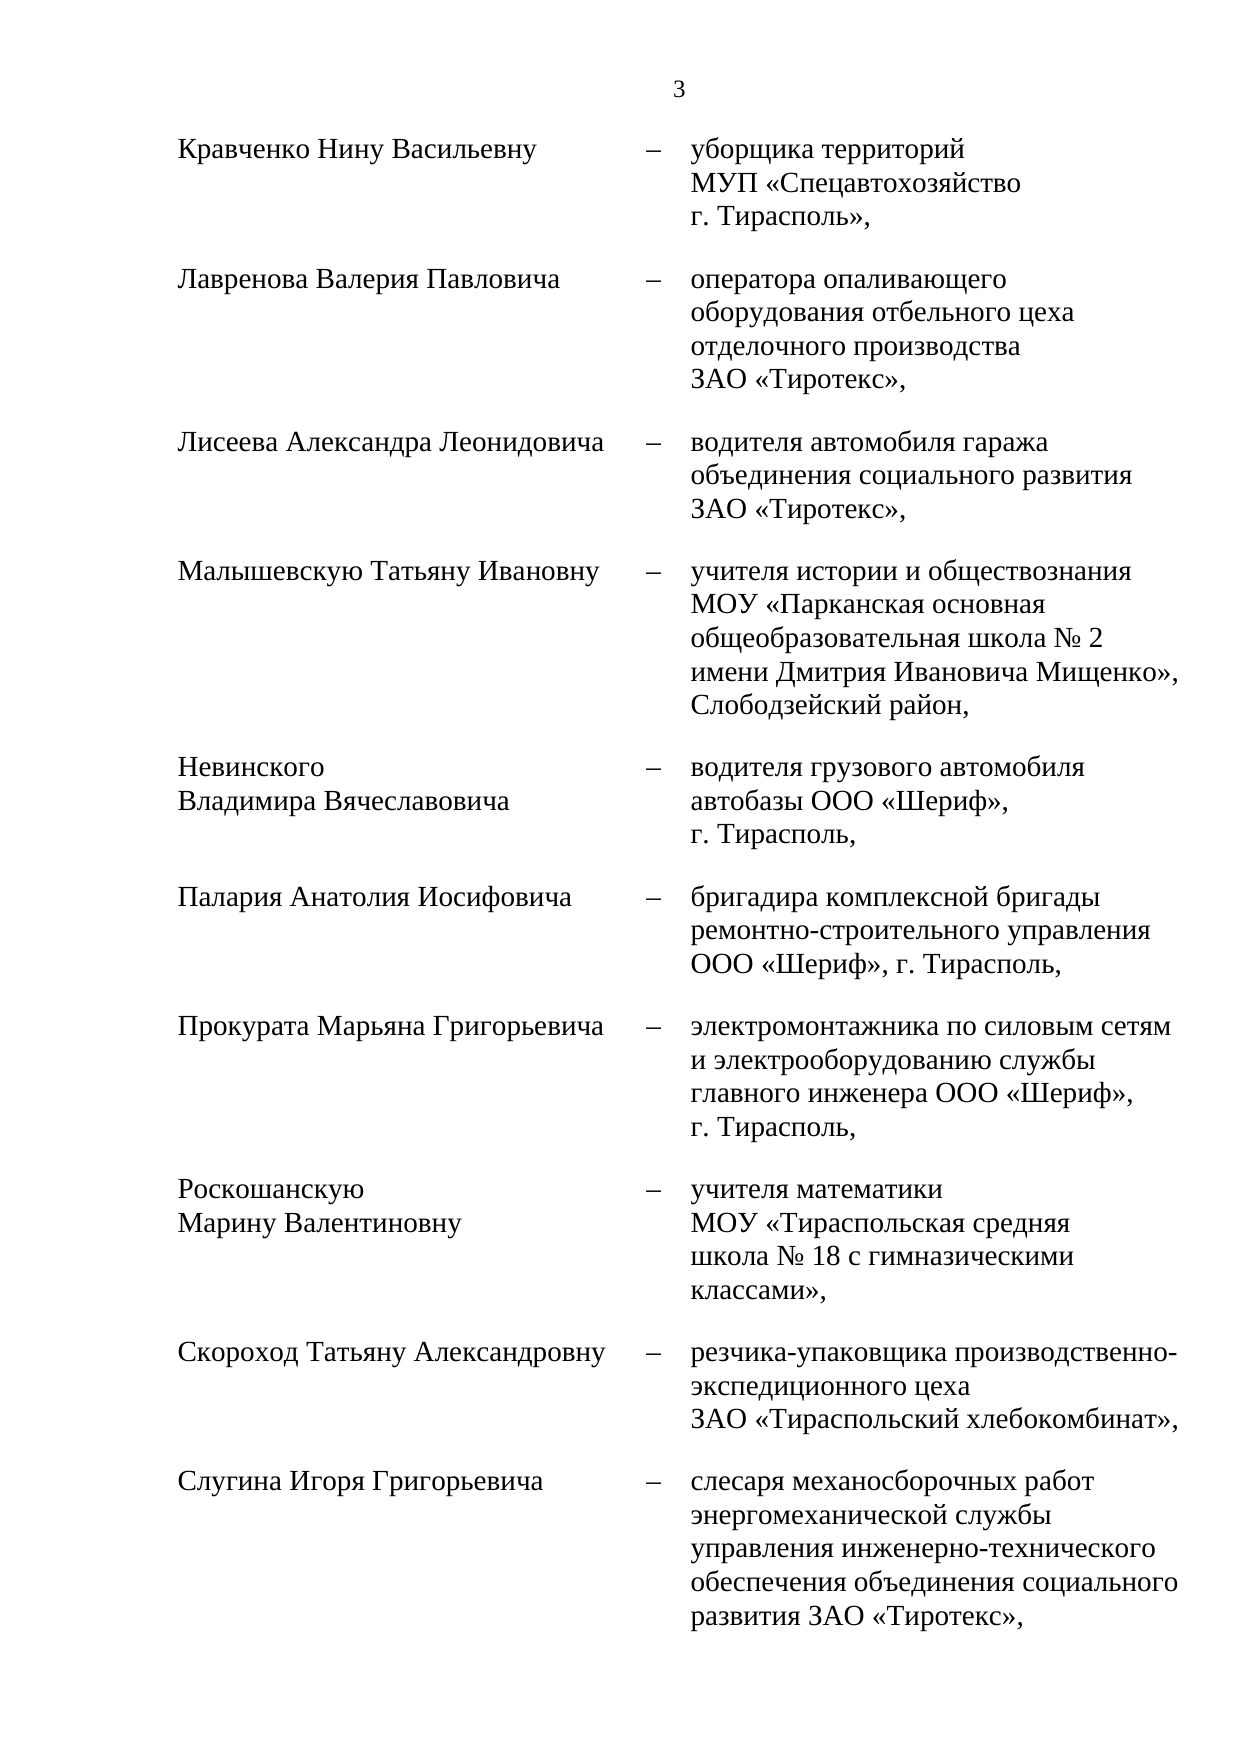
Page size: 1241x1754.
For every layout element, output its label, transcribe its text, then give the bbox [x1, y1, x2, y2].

table_cell Слугина Игоря Григорьевича [166, 1464, 635, 1633]
table_cell резчика-упаковщика производственно-экспедиционного цеха ЗАО «Тираспольский хлебокомбинат», [679, 1334, 1192, 1463]
table_cell Кравченко Нину Васильевну [166, 131, 635, 261]
table_cell Роскошанскую Марину Валентиновну [166, 1171, 635, 1334]
table_cell Малышевскую Татьяну Ивановну [166, 553, 635, 749]
table_cell – [635, 261, 679, 424]
table_cell – [635, 1171, 679, 1334]
table_cell Палария Анатолия Иосифовича [166, 879, 635, 1008]
table_cell – [635, 879, 679, 1008]
table_cell Лисеева Александра Леонидовича [166, 424, 635, 553]
table_cell – [635, 750, 679, 879]
table_cell – [635, 553, 679, 749]
table_cell – [635, 424, 679, 553]
table_cell водителя автомобиля гаража объединения социального развития ЗАО «Тиротекс», [679, 424, 1192, 553]
table_cell – [635, 131, 679, 261]
table_cell водителя грузового автомобиля автобазы ООО «Шериф», г. Тирасполь, [679, 750, 1192, 879]
table_cell – [635, 1464, 679, 1633]
table_cell Невинского Владимира Вячеславовича [166, 750, 635, 879]
table_cell – [635, 1334, 679, 1463]
table_cell электромонтажника по силовым сетям и электрооборудованию службы главного инженера ООО «Шериф», г. Тирасполь, [679, 1008, 1192, 1171]
table_cell Прокурата Марьяна Григорьевича [166, 1008, 635, 1171]
table_cell бригадира комплексной бригады ремонтно-строительного управления ООО «Шериф», г. Тирасполь, [679, 879, 1192, 1008]
table_cell – [635, 1008, 679, 1171]
table_cell слесаря механосборочных работ энергомеханической службы управления инженерно-технического обеспечения объединения социального развития ЗАО «Тиротекс», [679, 1464, 1192, 1633]
table_cell оператора опаливающего оборудования отбельного цеха отделочного производства ЗАО «Тиротекс», [679, 261, 1192, 424]
table_cell учителя истории и обществознания МОУ «Парканская основная общеобразовательная школа № 2 имени Дмитрия Ивановича Мищенко», Слободзейский район, [679, 553, 1192, 749]
table_cell Скороход Татьяну Александровну [166, 1334, 635, 1463]
table_cell Лавренова Валерия Павловича [166, 261, 635, 424]
table_cell учителя математики МОУ «Тираспольская средняя школа № 18 с гимназическими классами», [679, 1171, 1192, 1334]
table_cell уборщика территорий МУП «Спецавтохозяйство г. Тирасполь», [679, 131, 1192, 261]
